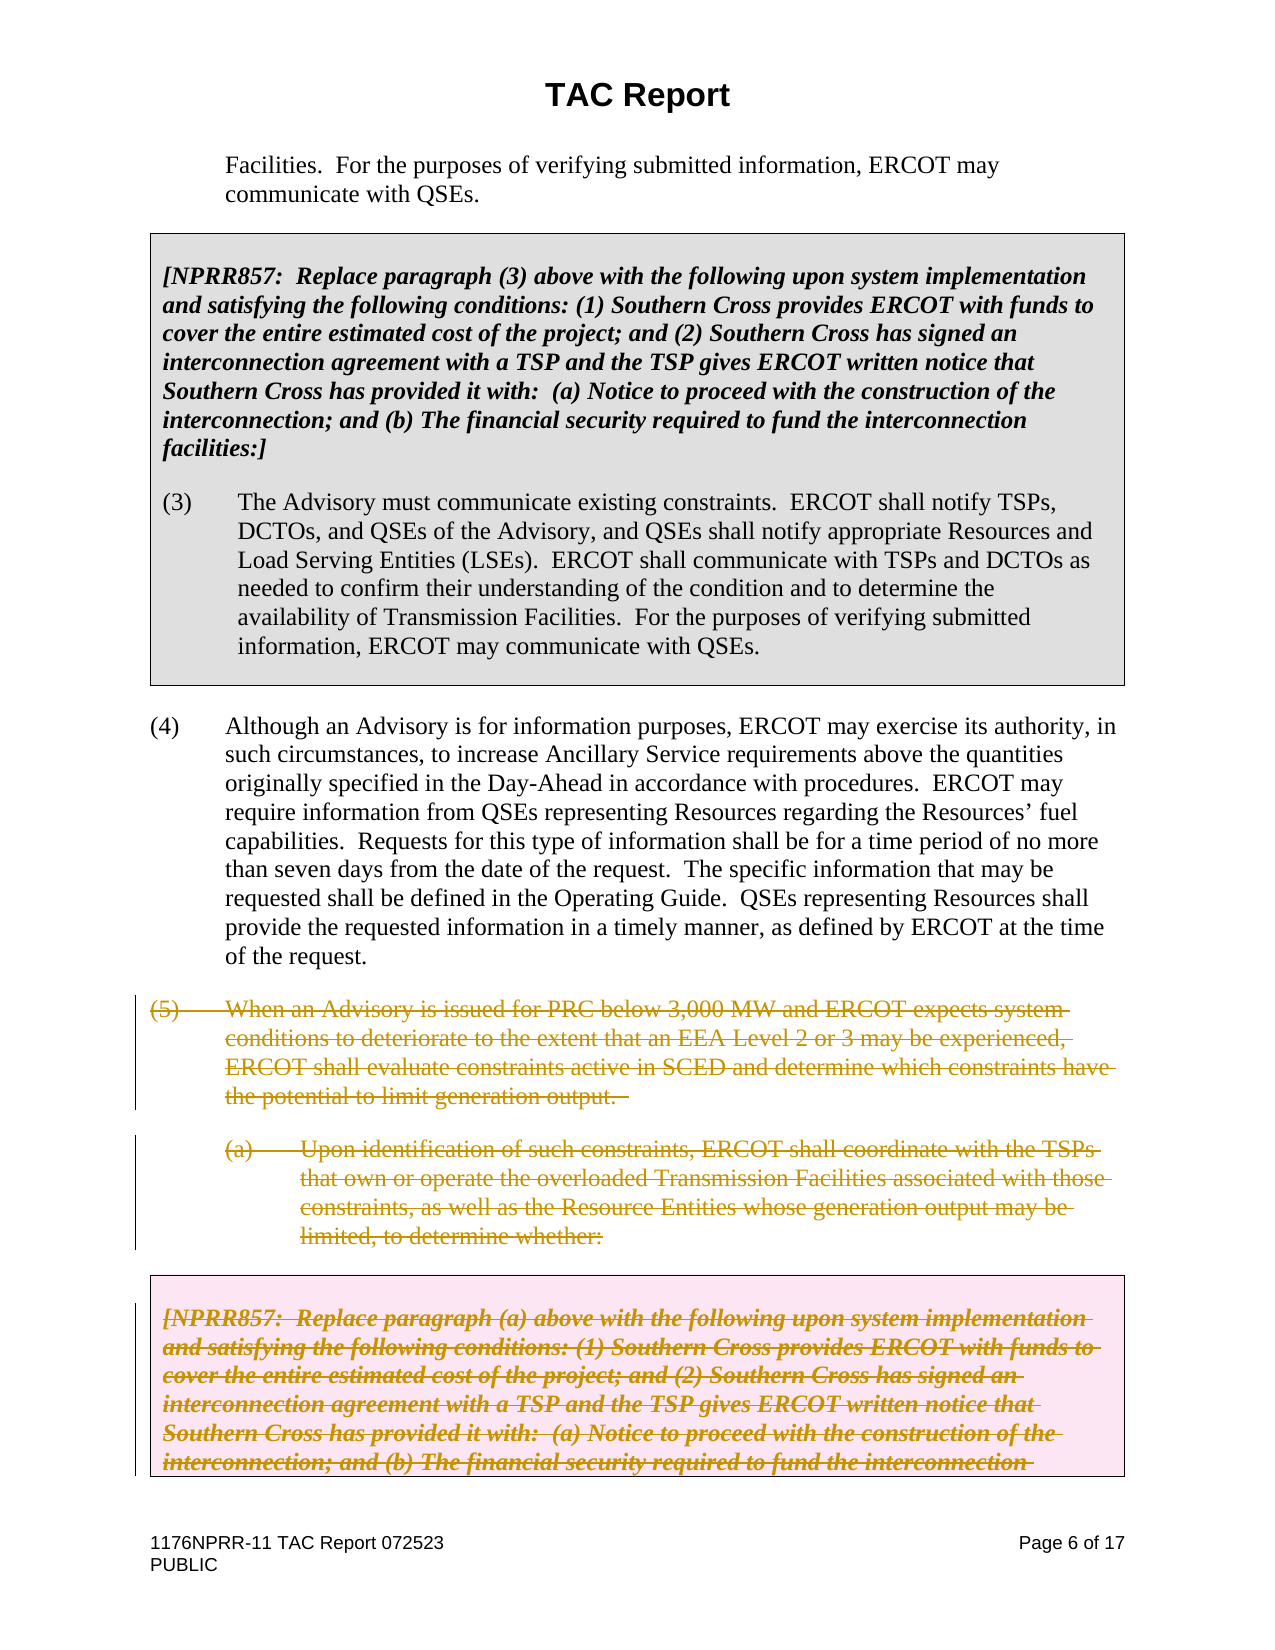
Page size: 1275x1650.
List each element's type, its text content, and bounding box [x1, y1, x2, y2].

text (4) Although an Advisory is for information purposes, ERCOT may exercise its authority, in such circumstances, to increase Ancillary Service requirements above the quantities originally specified in the Day-Ahead in accordance with procedures. ERCOT may require information from QSEs representing Resources regarding the Resources’ fuel capabilities. Requests for this type of information shall be for a time period of no more than seven days from the date of the request. The specific information that may be requested shall be defined in the Operating Guide. QSEs representing Resources shall provide the requested information in a timely manner, as defined by ERCOT at the time of the request. [150, 711, 1125, 969]
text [150, 150, 1125, 207]
table_header [NPRR857: Replace paragraph (3) above with the following upon system implementation and satisfying the following conditions: (1) Southern Cross provides ERCOT with funds to cover the entire estimated cost of the project; and (2) Southern Cross has signed an interconnection agreement with a TSP and the TSP gives ERCOT written notice that Southern Cross has provided it with: (a) Notice to proceed with the construction of the interconnection; and (b) The financial security required to fund the interconnection facilities:] (3) The Advisory must communicate existing constraints. ERCOT shall notify TSPs, DCTOs, and QSEs of the Advisory, and QSEs shall notify appropriate Resources and Load Serving Entities (LSEs). ERCOT shall communicate with TSPs and DCTOs as needed to confirm their understanding of the condition and to determine the availability of Transmission Facilities. For the purposes of verifying submitted information, ERCOT may communicate with QSEs. [151, 234, 1124, 685]
